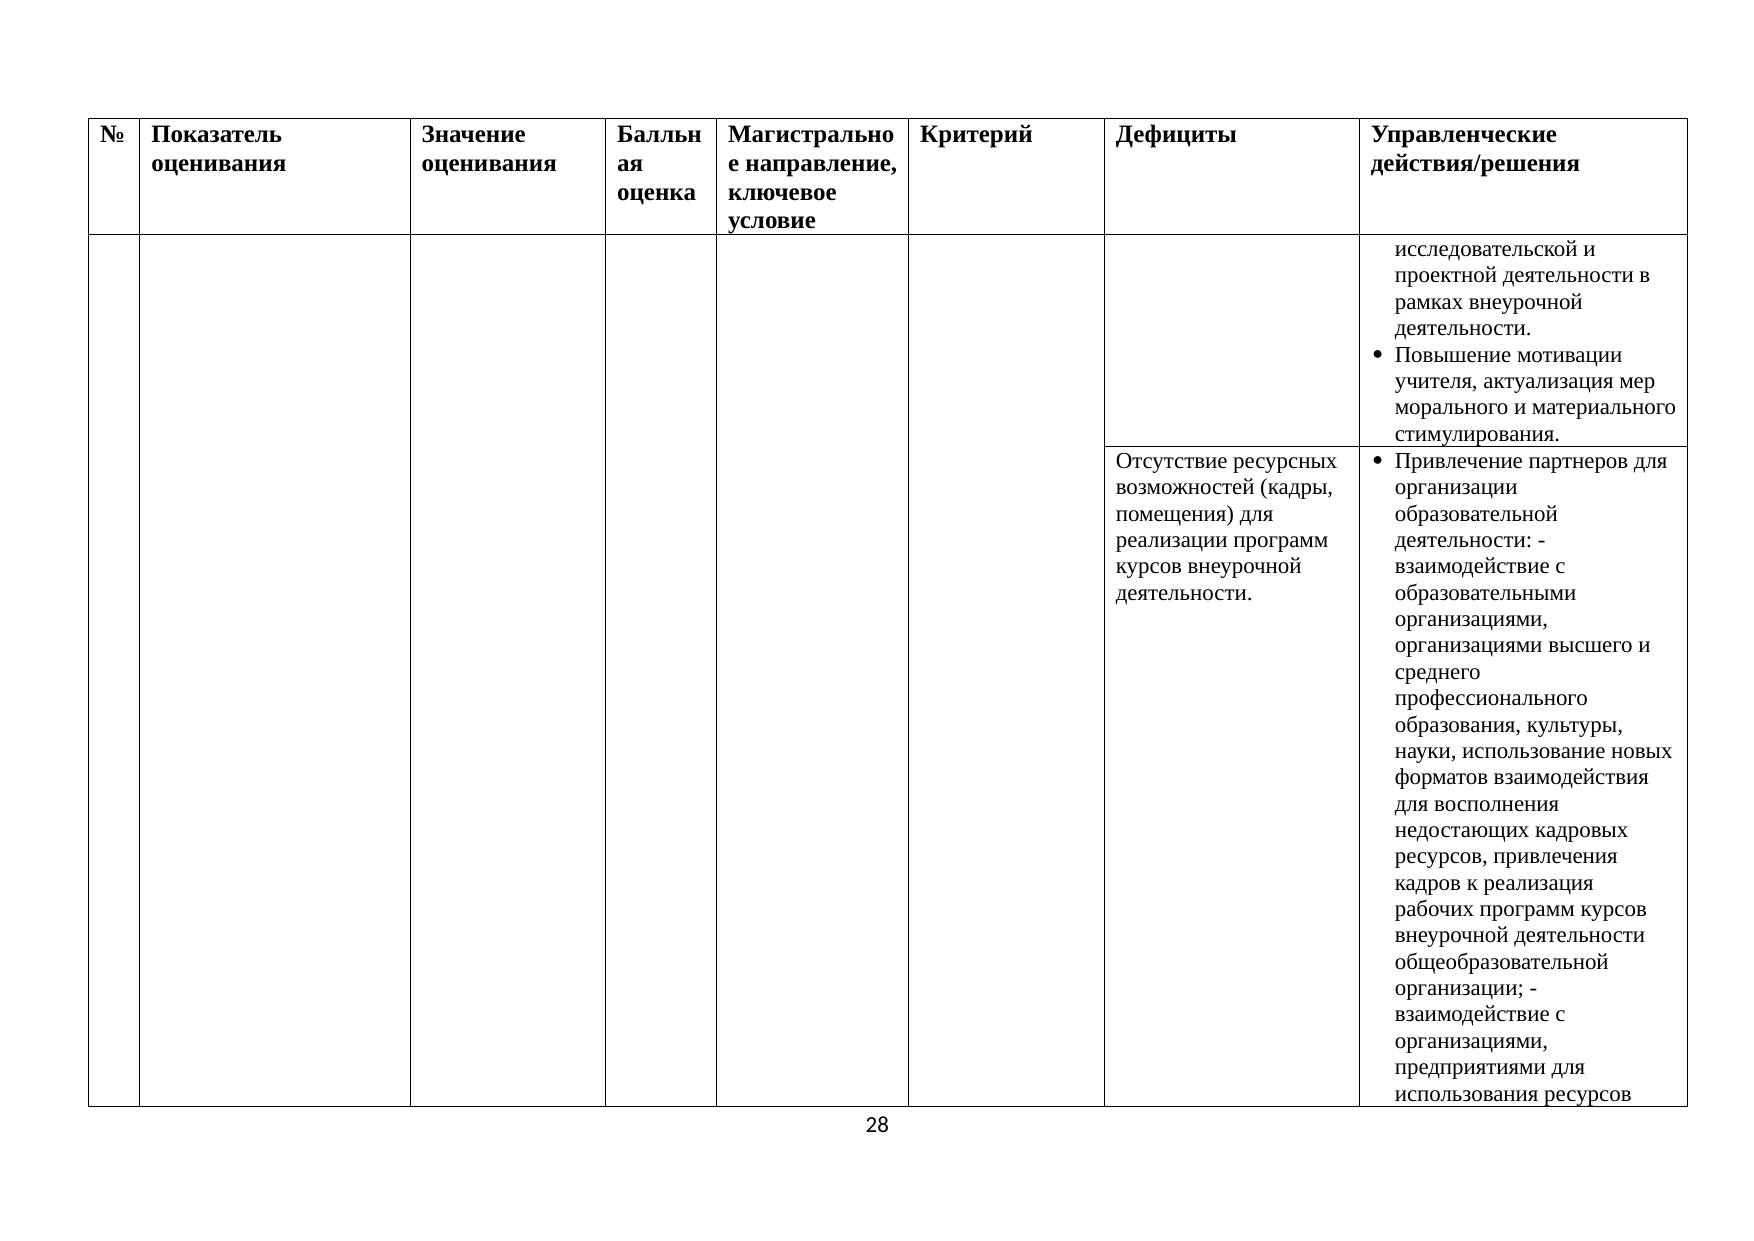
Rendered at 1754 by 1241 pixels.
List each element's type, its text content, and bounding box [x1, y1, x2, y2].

table_header Магистральное направление, ключевое условие [717, 119, 908, 234]
table_header Управленческие действия/решения [1360, 119, 1687, 234]
table_header № [89, 119, 139, 234]
table_header Дефициты [1105, 119, 1359, 234]
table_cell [1360, 447, 1687, 1106]
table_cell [1360, 235, 1687, 446]
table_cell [1105, 235, 1359, 446]
table_header Критерий [909, 119, 1104, 234]
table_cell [1105, 447, 1359, 1106]
table_header Показатель оценивания [140, 119, 410, 234]
table_header Балльная оценка [606, 119, 716, 234]
table_header Значение оценивания [411, 119, 605, 234]
